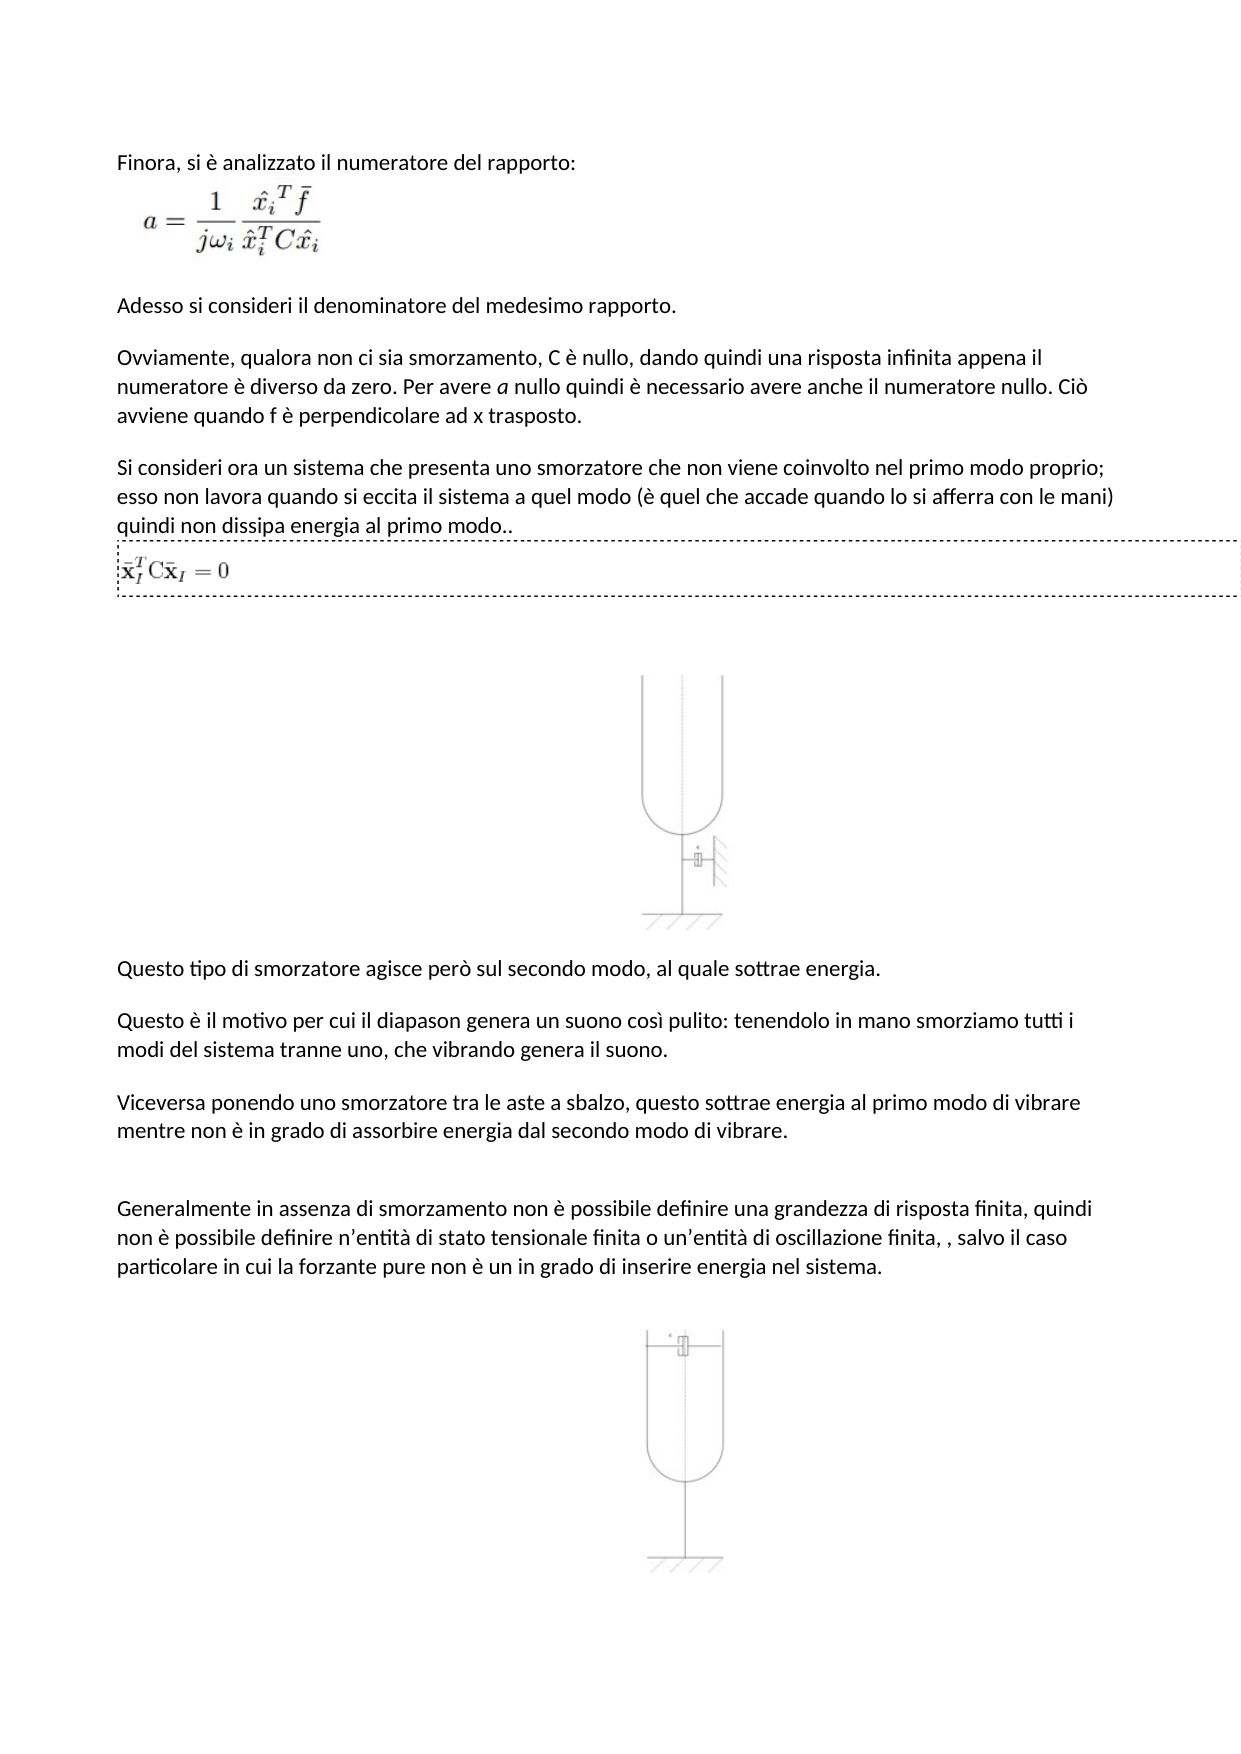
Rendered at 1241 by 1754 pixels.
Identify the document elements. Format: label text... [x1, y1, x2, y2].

text Finora, si è analizzato il numeratore del rapporto: [117, 148, 1122, 176]
text Si consideri ora un sistema che presenta uno smorzatore che non viene coinvolto nel primo modo proprio; esso non lavora quando si eccita il sistema a quel modo (è quel che accade quando lo si afferra con le mani) quindi non dissipa energia al primo modo.. [117, 453, 1122, 539]
text Questo è il motivo per cui il diapason genera un suono così pulito: tenendolo in mano smorziamo tutti i modi del sistema tranne uno, che vibrando genera il suono. [117, 1007, 1122, 1063]
picture [118, 177, 387, 266]
picture [622, 1329, 739, 1573]
picture [116, 539, 1241, 597]
picture [622, 674, 739, 930]
text Generalmente in assenza di smorzamento non è possibile definire una grandezza di risposta finita, quindi non è possibile definire n’entità di stato tensionale finita o un’entità di oscillazione finita, , salvo il caso particolare in cui la forzante pure non è un in grado di inserire energia nel sistema. [117, 1194, 1122, 1280]
text Questo tipo di smorzatore agisce però sul secondo modo, al quale sottrae energia. [117, 954, 1122, 983]
text Adesso si consideri il denominatore del medesimo rapporto. [117, 291, 1122, 319]
text Ovviamente, qualora non ci sia smorzamento, C è nullo, dando quindi una risposta infinita appena il numeratore è diverso da zero. Per avere a nullo quindi è necessario avere anche il numeratore nullo. Ciò avviene quando f è perpendicolare ad x trasposto. [117, 343, 1122, 429]
text Viceversa ponendo uno smorzatore tra le aste a sbalzo, questo sottrae energia al primo modo di vibrare mentre non è in grado di assorbire energia dal secondo modo di vibrare. [117, 1088, 1122, 1144]
